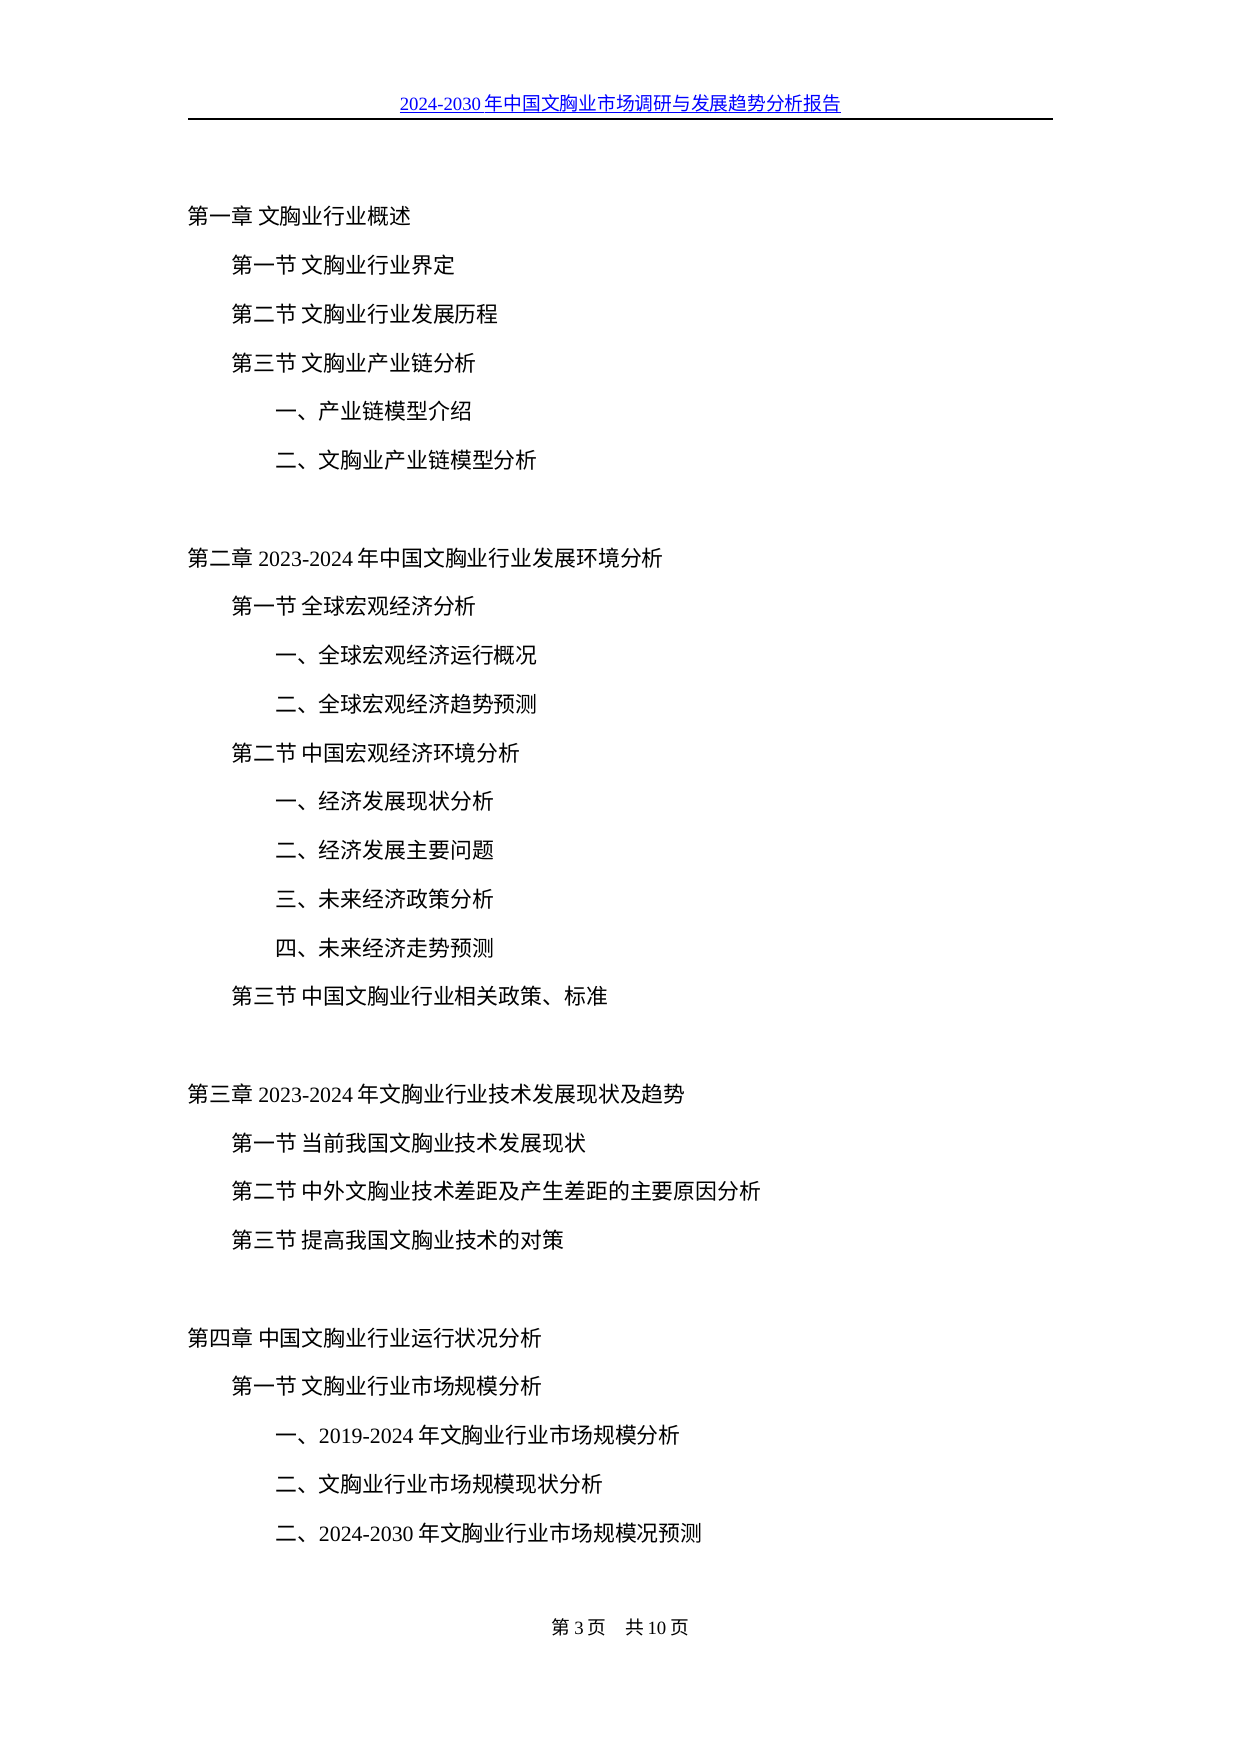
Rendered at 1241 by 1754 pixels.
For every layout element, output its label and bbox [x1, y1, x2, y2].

text [187, 150, 1053, 1548]
